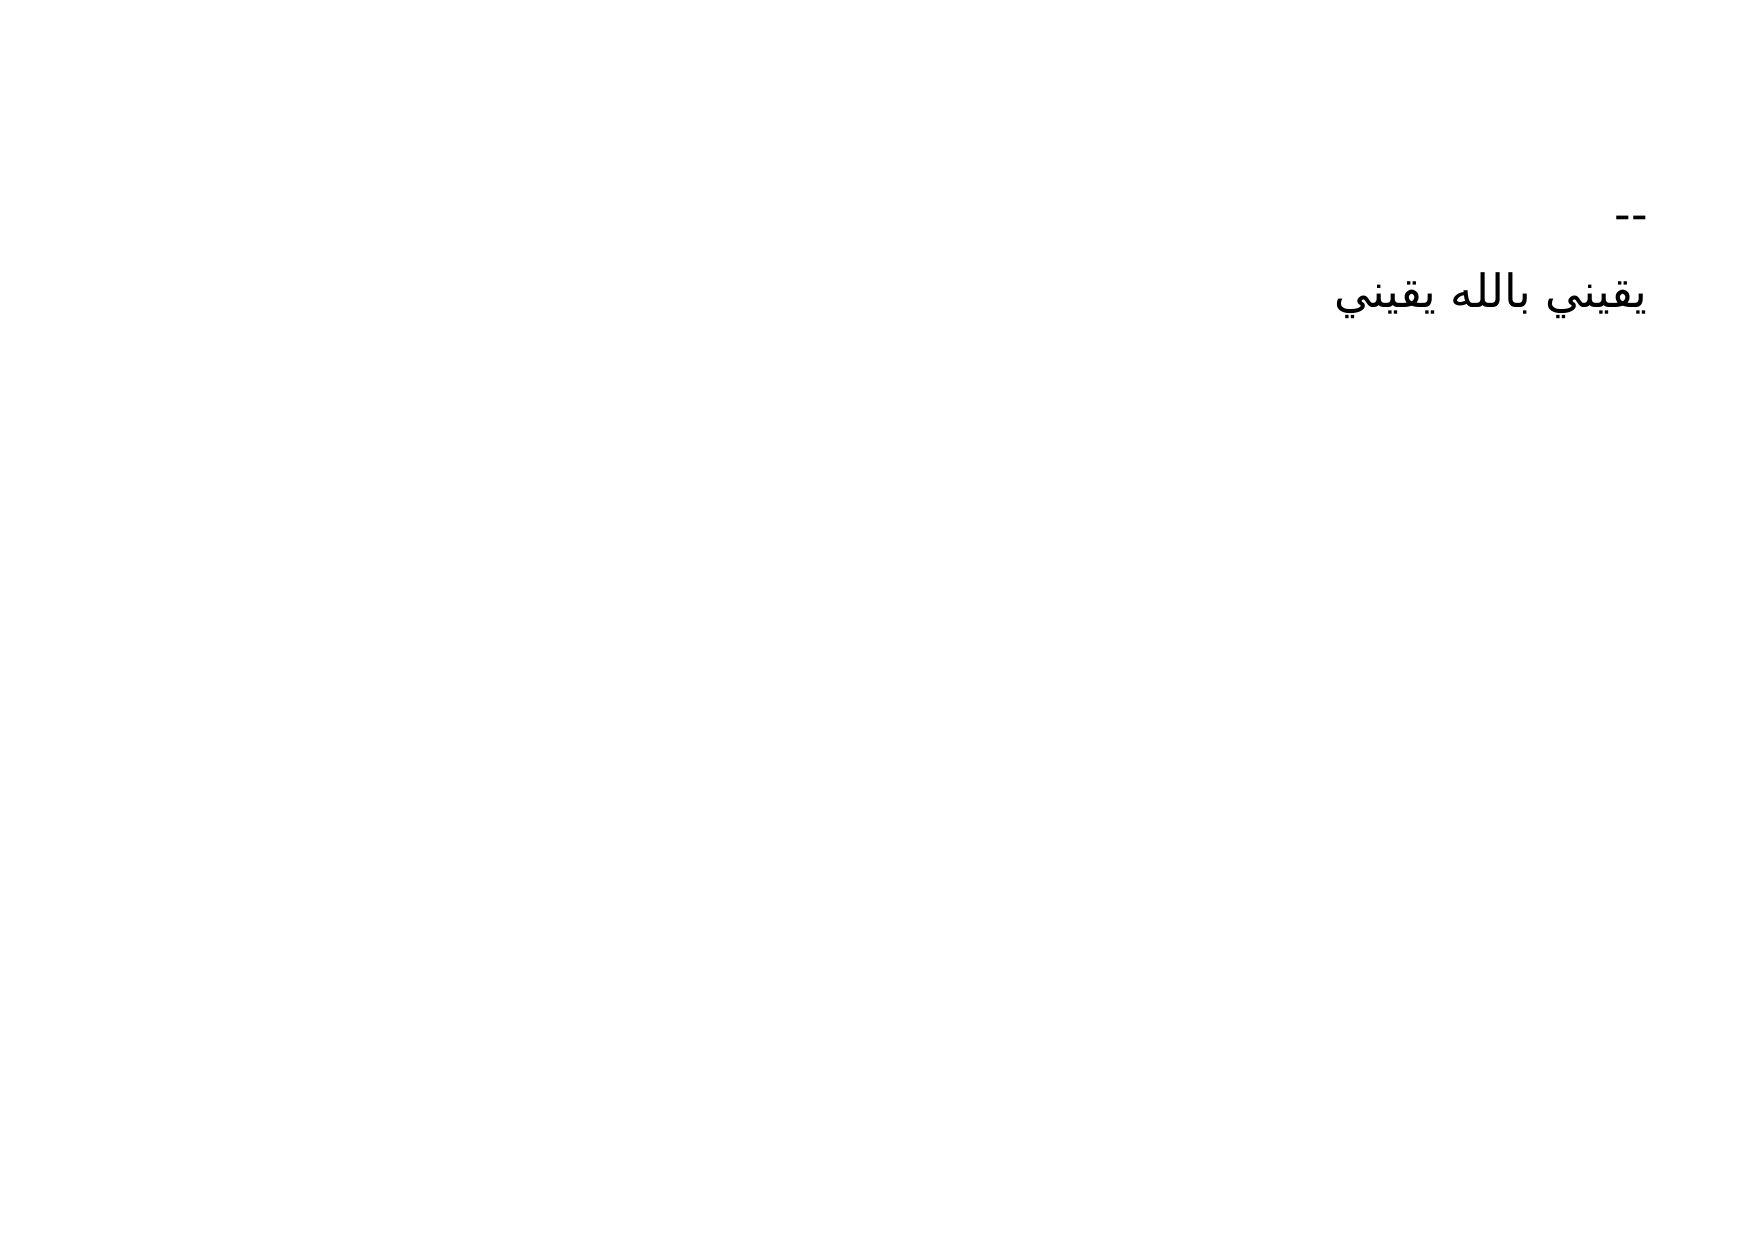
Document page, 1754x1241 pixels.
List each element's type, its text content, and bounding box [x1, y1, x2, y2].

text -- [914, 187, 1648, 241]
text يقيني بالله يقيني [914, 265, 1648, 318]
